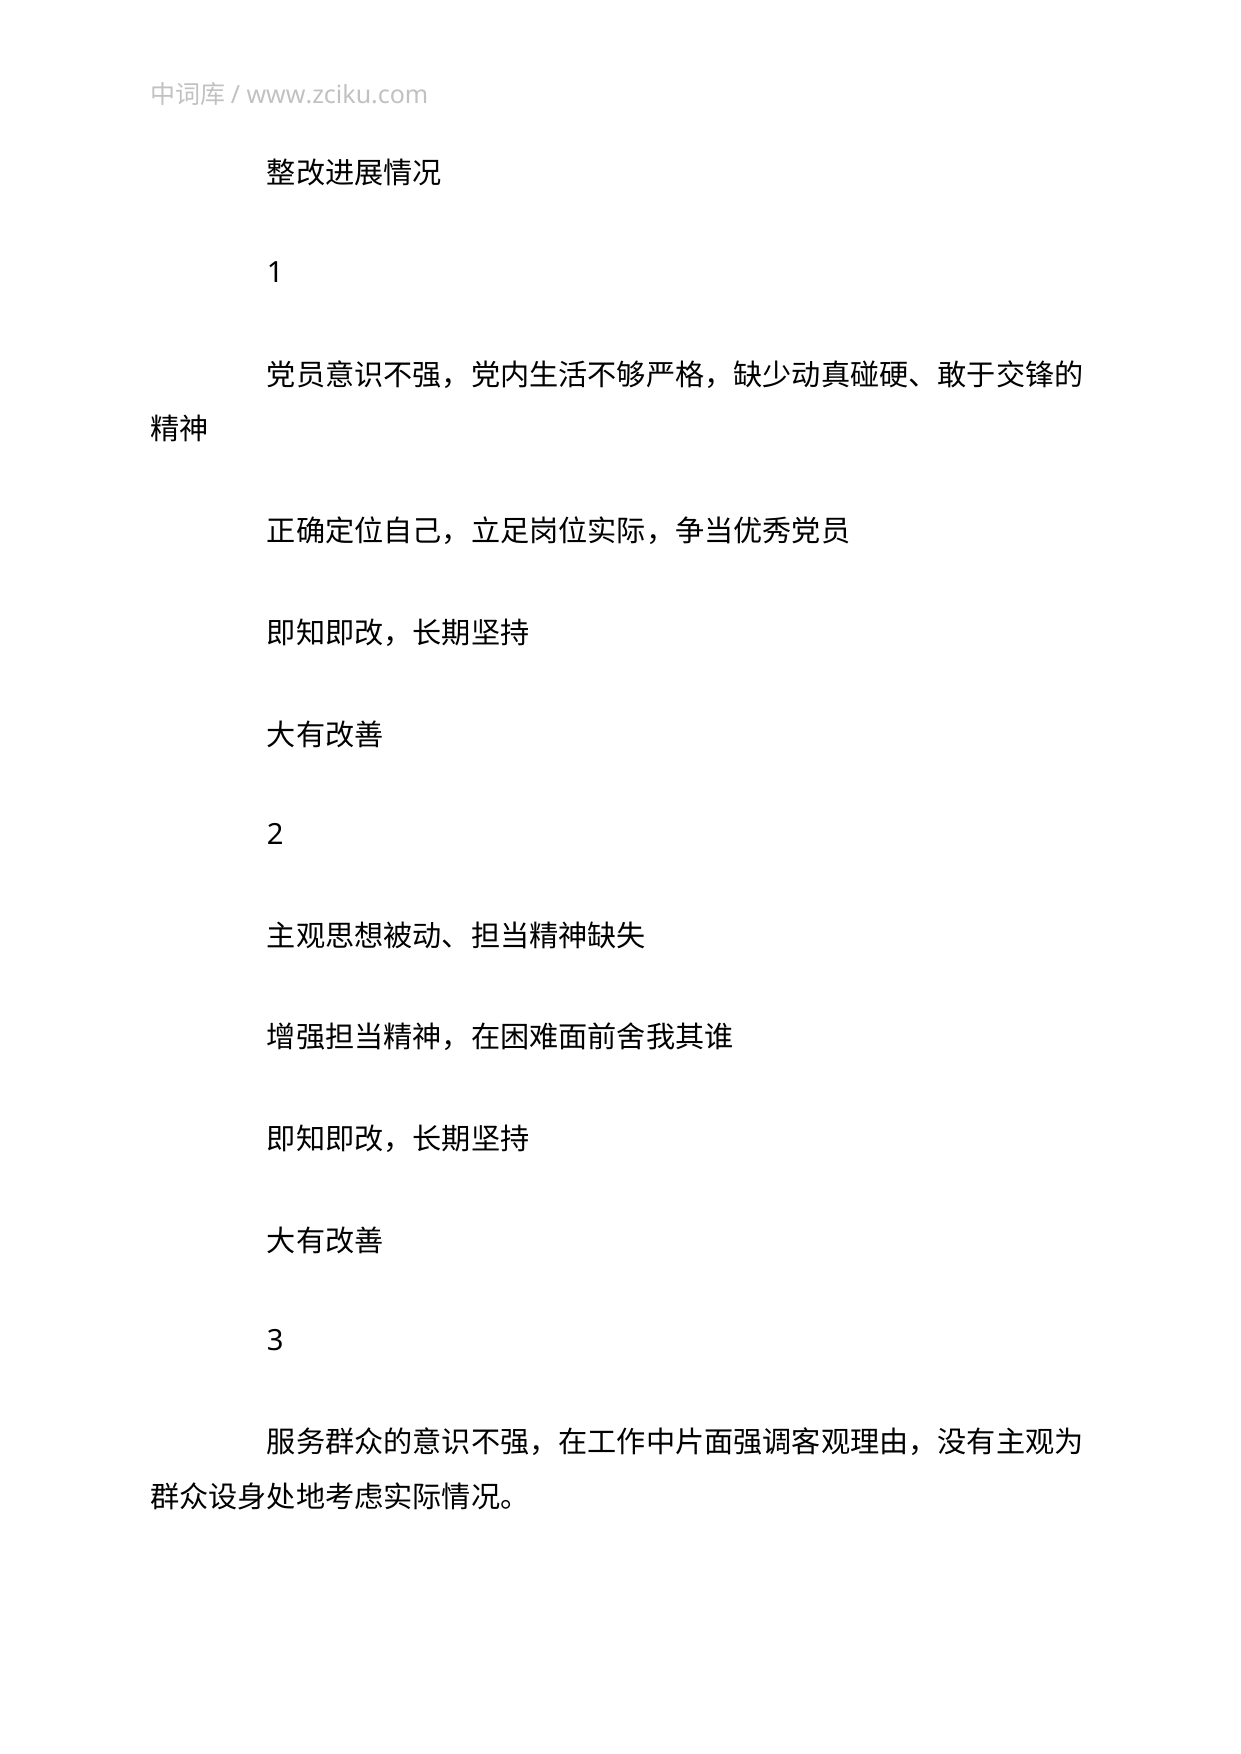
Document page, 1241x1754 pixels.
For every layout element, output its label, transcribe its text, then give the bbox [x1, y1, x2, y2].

text 即知即改，长期坚持 [150, 609, 1090, 652]
text 党员意识不强，党内生活不够严格，缺少动真碰硬、敢于交锋的精神 [150, 351, 1090, 448]
text 即知即改，长期坚持 [150, 1116, 1090, 1158]
text 3 [150, 1319, 1090, 1359]
text 服务群众的意识不强，在工作中片面强调客观理由，没有主观为群众设身处地考虑实际情况。 [150, 1419, 1090, 1516]
text 正确定位自己，立足岗位实际，争当优秀党员 [150, 508, 1090, 550]
text 大有改善 [150, 711, 1090, 753]
text 整改进展情况 [150, 150, 1090, 192]
text 1 [150, 252, 1090, 291]
text 主观思想被动、担当精神缺失 [150, 912, 1090, 954]
text 大有改善 [150, 1218, 1090, 1260]
text 2 [150, 813, 1090, 853]
text 增强担当精神，在困难面前舍我其谁 [150, 1014, 1090, 1056]
